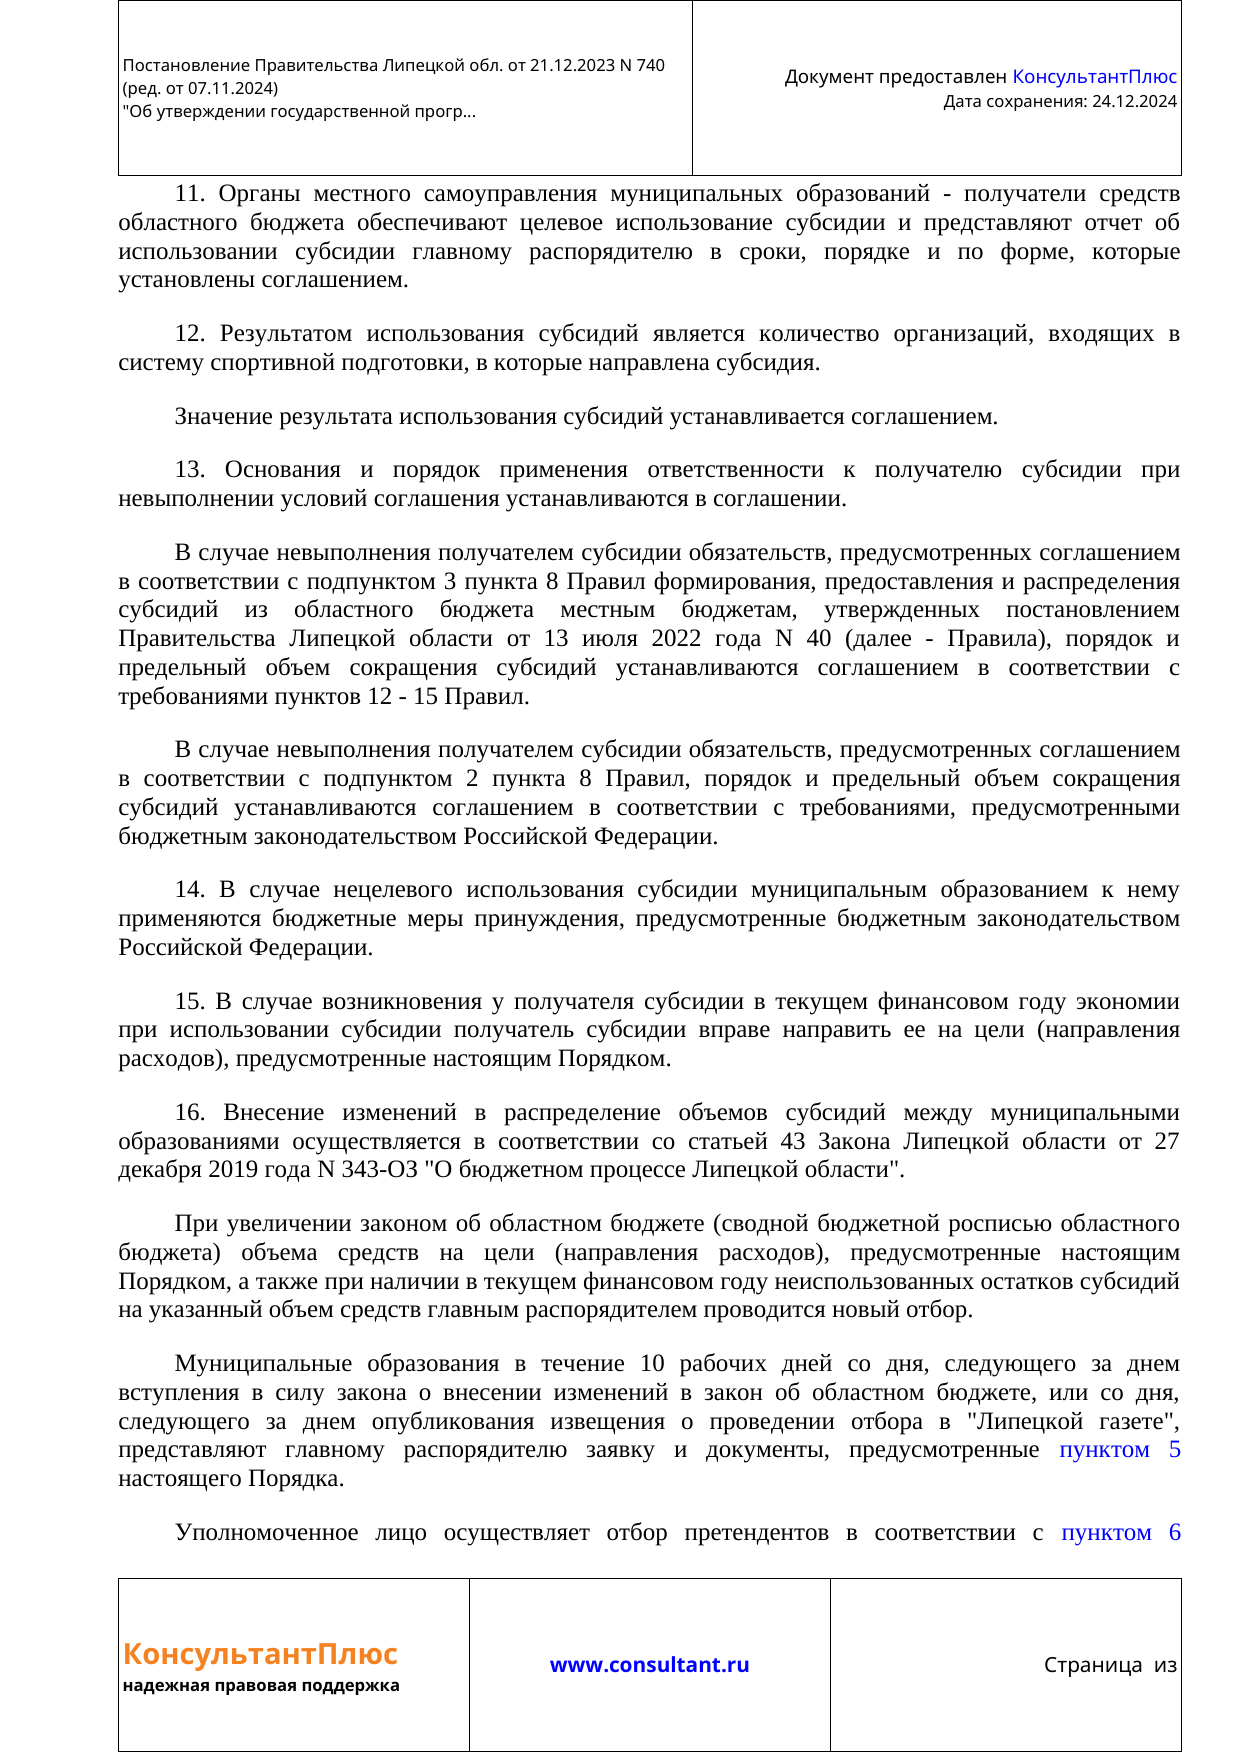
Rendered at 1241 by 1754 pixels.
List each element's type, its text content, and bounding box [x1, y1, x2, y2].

text Значение результата использования субсидий устанавливается соглашением. [118, 401, 1181, 429]
text 15. В случае возникновения у получателя субсидии в текущем финансовом году экономии при использовании субсидии получатель субсидии вправе направить ее на цели (направления расходов), предусмотренные настоящим Порядком. [118, 986, 1181, 1072]
text 14. В случае нецелевого использования субсидии муниципальным образованием к нему применяются бюджетные меры принуждения, предусмотренные бюджетным законодательством Российской Федерации. [118, 874, 1181, 961]
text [118, 1517, 1181, 1546]
text 12. Результатом использования субсидий является количество организаций, входящих в систему спортивной подготовки, в которые направлена субсидия. [118, 318, 1181, 376]
text Муниципальные образования в течение 10 рабочих дней со дня, следующего за днем вступления в силу закона о внесении изменений в закон об областном бюджете, или со дня, следующего за днем опубликования извещения о проведении отбора в "Липецкой газете", представляют главному распорядителю заявку и документы, предусмотренные пунктом 5 настоящего Порядка. [118, 1348, 1181, 1492]
text 11. Органы местного самоуправления муниципальных образований - получатели средств областного бюджета обеспечивают целевое использование субсидии и представляют отчет об использовании субсидии главному распорядителю в сроки, порядке и по форме, которые установлены соглашением. [118, 178, 1181, 293]
text 13. Основания и порядок применения ответственности к получателю субсидии при невыполнении условий соглашения устанавливаются в соглашении. [118, 454, 1181, 512]
text В случае невыполнения получателем субсидии обязательств, предусмотренных соглашением в соответствии с подпунктом 3 пункта 8 Правил формирования, предоставления и распределения субсидий из областного бюджета местным бюджетам, утвержденных постановлением Правительства Липецкой области от 13 июля 2022 года N 40 (далее - Правила), порядок и предельный объем сокращения субсидий устанавливаются соглашением в соответствии с требованиями пунктов 12 - 15 Правил. [118, 537, 1181, 709]
text При увеличении законом об областном бюджете (сводной бюджетной росписью областного бюджета) объема средств на цели (направления расходов), предусмотренные настоящим Порядком, а также при наличии в текущем финансовом году неиспользованных остатков субсидий на указанный объем средств главным распорядителем проводится новый отбор. [118, 1208, 1181, 1323]
text 16. Внесение изменений в распределение объемов субсидий между муниципальными образованиями осуществляется в соответствии со статьей 43 Закона Липецкой области от 27 декабря 2019 года N 343-ОЗ "О бюджетном процессе Липецкой области". [118, 1097, 1181, 1183]
text В случае невыполнения получателем субсидии обязательств, предусмотренных соглашением в соответствии с подпунктом 2 пункта 8 Правил, порядок и предельный объем сокращения субсидий устанавливаются соглашением в соответствии с требованиями, предусмотренными бюджетным законодательством Российской Федерации. [118, 734, 1181, 849]
